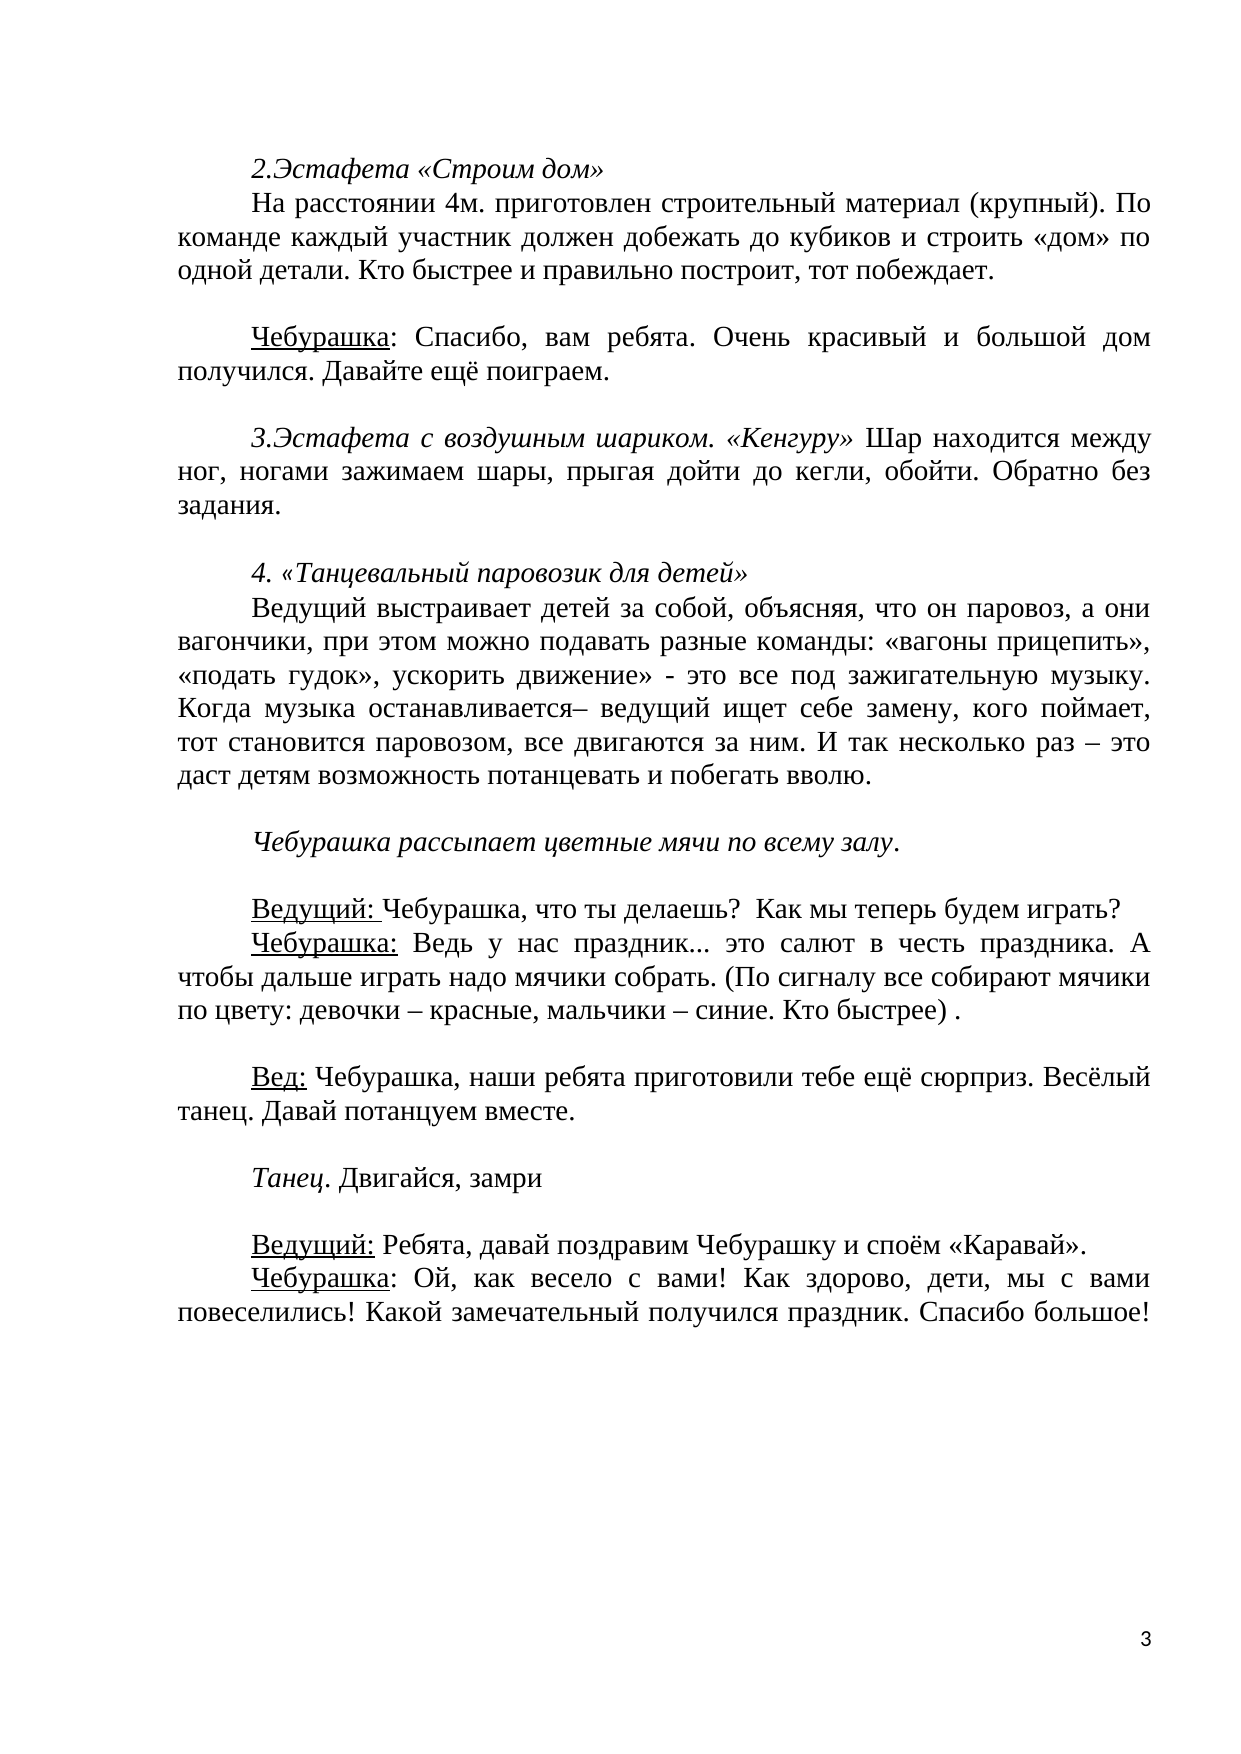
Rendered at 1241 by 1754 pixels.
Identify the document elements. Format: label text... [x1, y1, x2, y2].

text Чебурашка: Ведь у нас праздник... это салют в честь праздника. А чтобы дальше играть надо мячики собрать. (По сигналу все собирают мячики по цвету: девочки – красные, мальчики – синие. Кто быстрее) . [177, 925, 1152, 1026]
text Танец. Двигайся, замри [177, 1160, 1152, 1193]
text 3.Эстафета с воздушным шариком. «Кенгуру» Шар находится между ног, ногами зажимаем шары, прыгая дойти до кегли, обойти. Обратно без задания. [177, 420, 1152, 521]
text Ведущий: Чебурашка, что ты делаешь? Как мы теперь будем играть? [177, 892, 1152, 925]
text Чебурашка: Ой, как весело с вами! Как здорово, дети, мы с вами повеселились! Какой замечательный получился праздник. Спасибо большое! [177, 1261, 1152, 1356]
text 2.Эстафета «Строим дом» [177, 152, 1152, 185]
text 4. «Танцевальный паровозик для детей» [177, 554, 1152, 590]
text Ведущий: Ребята, давай поздравим Чебурашку и споём «Каравай». [177, 1227, 1152, 1261]
text На расстоянии 4м. приготовлен строительный материал (крупный). По команде каждый участник должен добежать до кубиков и строить «дом» по одной детали. Кто быстрее и правильно построит, тот побеждает. [177, 185, 1152, 286]
text Чебурашка: Спасибо, вам ребята. Очень красивый и большой дом получился. Давайте ещё поиграем. [177, 319, 1152, 386]
text Вед: Чебурашка, наши ребята приготовили тебе ещё сюрприз. Весёлый танец. Давай потанцуем вместе. [177, 1059, 1152, 1126]
text Чебурашка рассыпает цветные мячи по всему залу. [177, 824, 1152, 858]
text Ведущий выстраивает детей за собой, объясняя, что он паровоз, а они вагончики, при этом можно подавать разные команды: «вагоны прицепить», «подать гудок», ускорить движение» - это все под зажигательную музыку. Когда музыка останавливается– ведущий ищет себе замену, кого поймает, тот становится паровозом, все двигаются за ним. И так несколько раз – это даст детям возможность потанцевать и побегать вволю. [177, 590, 1152, 791]
